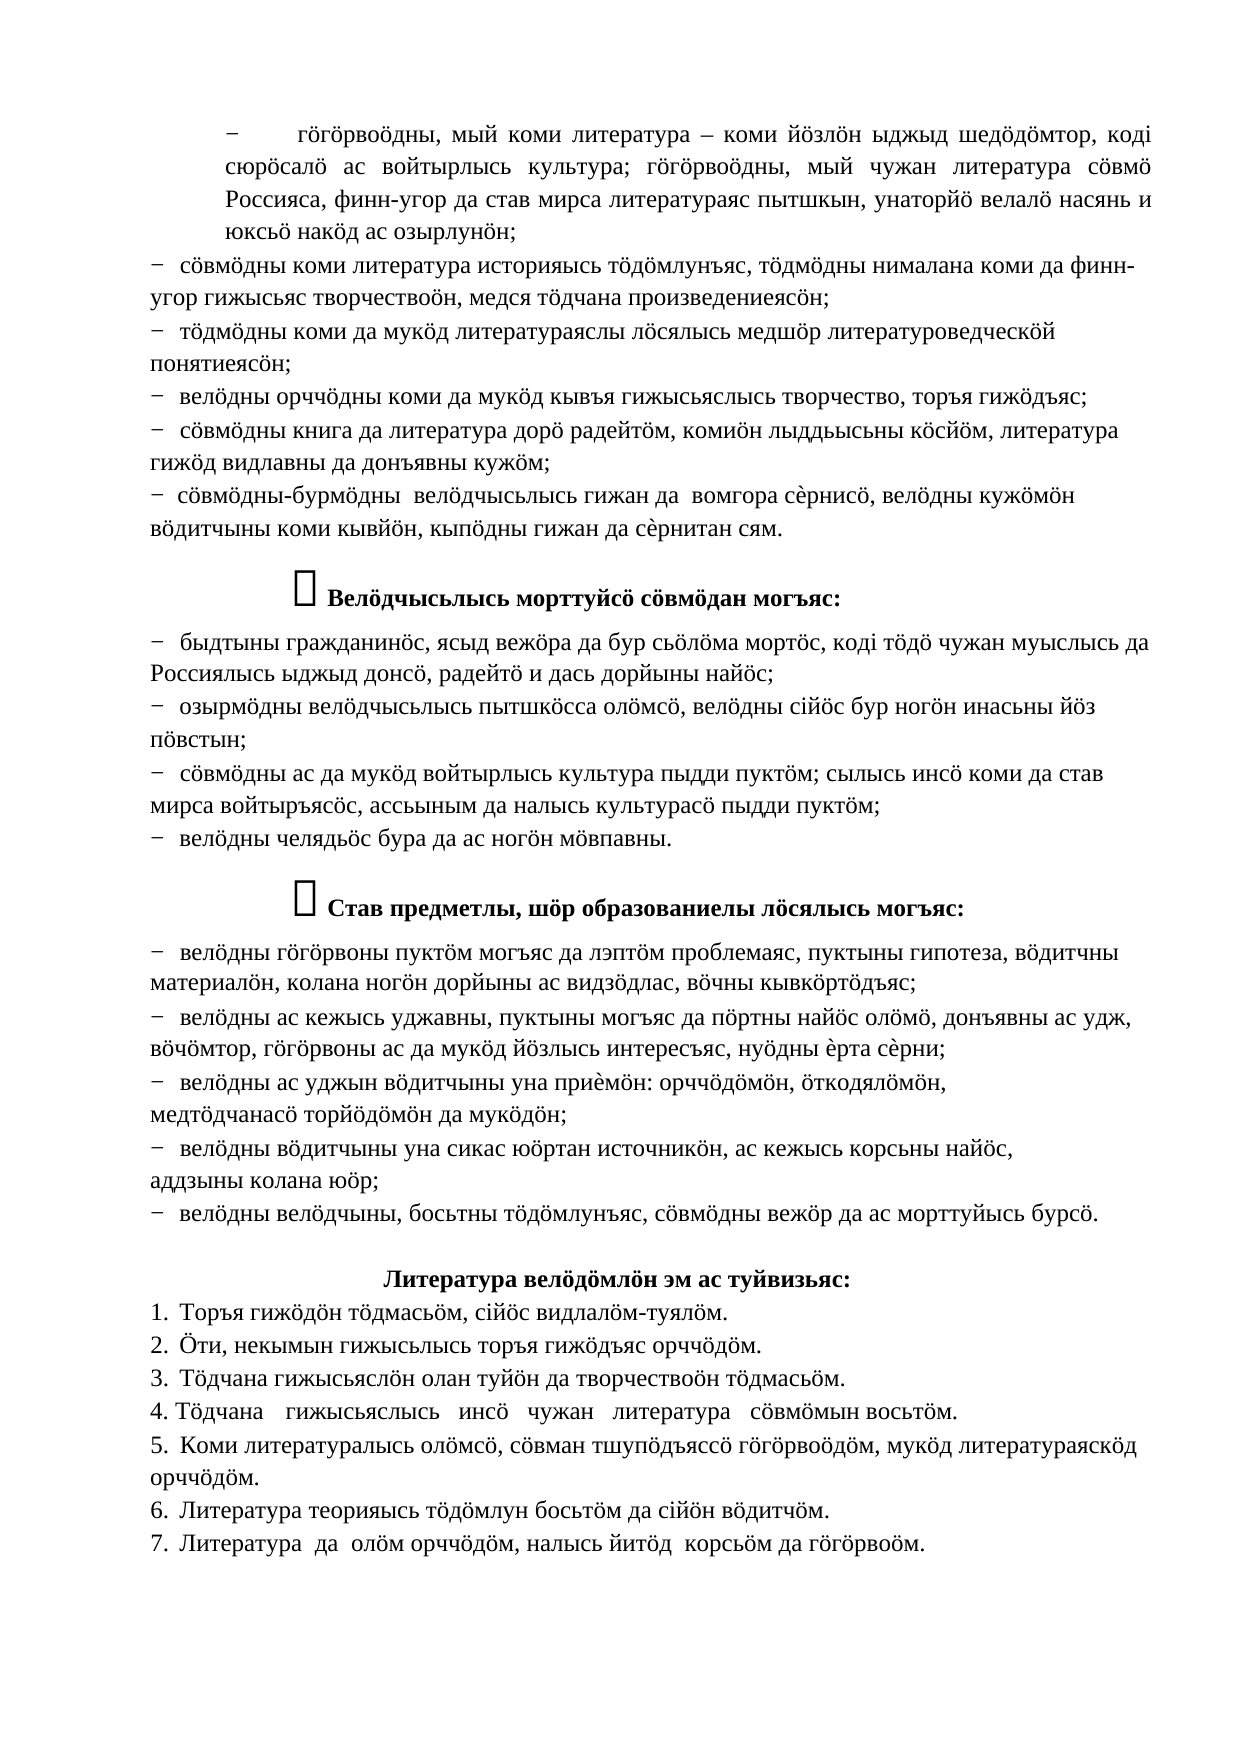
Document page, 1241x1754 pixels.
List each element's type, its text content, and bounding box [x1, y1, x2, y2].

list велöдны орччöдны коми да мукöд кывъя гижысьяслысь творчество, торъя гижöдъяс; [150, 381, 1153, 409]
list сöвмöдны-бурмöдны велöдчысьлысь гижан да вомгора сѐрнисö, велöдны кужöмöн [150, 480, 1153, 509]
list Став предметлы, шöр образованиелы лöсялысь могъяс: [290, 863, 1153, 931]
list тöдмöдны коми да мукöд литератураяслы лöсялысь медшöр литературоведческöй понятиеясöн; [150, 316, 1057, 377]
list сöвмöдны коми литература историяысь тöдöмлунъяс, тöдмöдны нималана коми да финн-угор гижысьяс творчествоöн, медся тöдчана произведениеясöн; [150, 250, 1153, 311]
list сöвмöдны ас да мукöд войтырлысь культура пыдди пуктöм; сылысь инсö коми да став мирса войтыръясöс, ассьыным да налысь культурасö пыдди пуктöм; [150, 758, 1105, 818]
list велöдны гöгöрвоны пуктöм могъяс да лэптöм проблемаяс, пуктыны гипотеза, вöдитчны материалöн, колана ногöн дорйыны ас видзöдлас, вöчны кывкöртöдъяс; [150, 937, 1153, 996]
text Литература велöдöмлöн эм ас туйвизьяс: [252, 1264, 1153, 1293]
list быдтыны гражданинöс, ясыд вежöра да бур сьöлöма мортöс, кодi тöдö чужан муыслысь да Россиялысь ыджыд донсö, радейтö и дась дорйыны найöс; [150, 627, 1151, 686]
text пöвстын; [150, 724, 1153, 752]
text 4. Тöдчана гижысьяслысь инсö чужан литература сöвмöмын восьтöм. [150, 1396, 1153, 1425]
list велöдны ас кежысь уджавны, пуктыны могъяс да пöртны найöс олöмö, донъявны ас удж, вöчöмтор, гöгöрвоны ас да мукöд йöзлысь интересъяс, нуöдны ѐрта сѐрни; [150, 1002, 1153, 1062]
list велöдны челядьöс бура да ас ногöн мöвпавны. [150, 823, 1153, 851]
list Торъя гижöдöн тöдмасьöм, сiйöс видлалöм-туялöм. [150, 1297, 1153, 1326]
list сöвмöдны книга да литература дорö радейтöм, комиöн лыддьысьны кöсйöм, литература гижöд видлавны да донъявны кужöм; [150, 415, 1119, 476]
list велöдны велöдчыны, босьтны тöдöмлунъяс, сöвмöдны вежöр да ас морттуйысь бурсö. [150, 1198, 1153, 1227]
text вöдитчыны коми кывйöн, кыпöдны гижан да сѐрнитан сям. [150, 513, 1153, 542]
list гöгöрвоöдны, мый коми литература – коми йöзлöн ыджыд шедöдöмтор, кодi сюрöсалö ас войтырлысь культура; гöгöрвоöдны, мый чужан литература сöвмö Россияса, финн-угор да став мирса литератураяс пытшкын, унаторйö велалö насянь и юксьö накöд ас озырлунöн; [225, 119, 1153, 245]
list Литература теорияысь тöдöмлун босьтöм да сiйöн вöдитчöм. [150, 1495, 1153, 1524]
list Литература да олöм орччöдöм, налысь йитöд корсьöм да гöгöрвоöм. [150, 1528, 1153, 1557]
list велöдны вöдитчыны уна сикас юöртан источникöн, ас кежысь корсьны найöс, аддзыны колана юöр; [150, 1133, 1113, 1194]
list Тöдчана гижысьяслöн олан туйöн да творчествоöн тöдмасьöм. [150, 1363, 1153, 1392]
list озырмöдны велöдчысьлысь пытшкöсса олöмсö, велöдны сiйöс бур ногöн инасьны йöз [150, 691, 1153, 719]
list велöдны ас уджын вöдитчыны уна приѐмöн: орччöдöмöн, öткодялöмöн, медтöдчанасö торйöдöмöн да мукöдöн; [150, 1067, 1101, 1128]
list Велöдчысьлысь морттуйсö сöвмöдан могъяс: [290, 553, 1153, 621]
list Коми литературалысь олöмсö, сöвман тшупöдъяссö гöгöрвоöдöм, мукöд литератураяскöд орччöдöм. [150, 1431, 1138, 1491]
list Öти, некымын гижысьлысь торъя гижöдъяс орччöдöм. [150, 1330, 1153, 1359]
